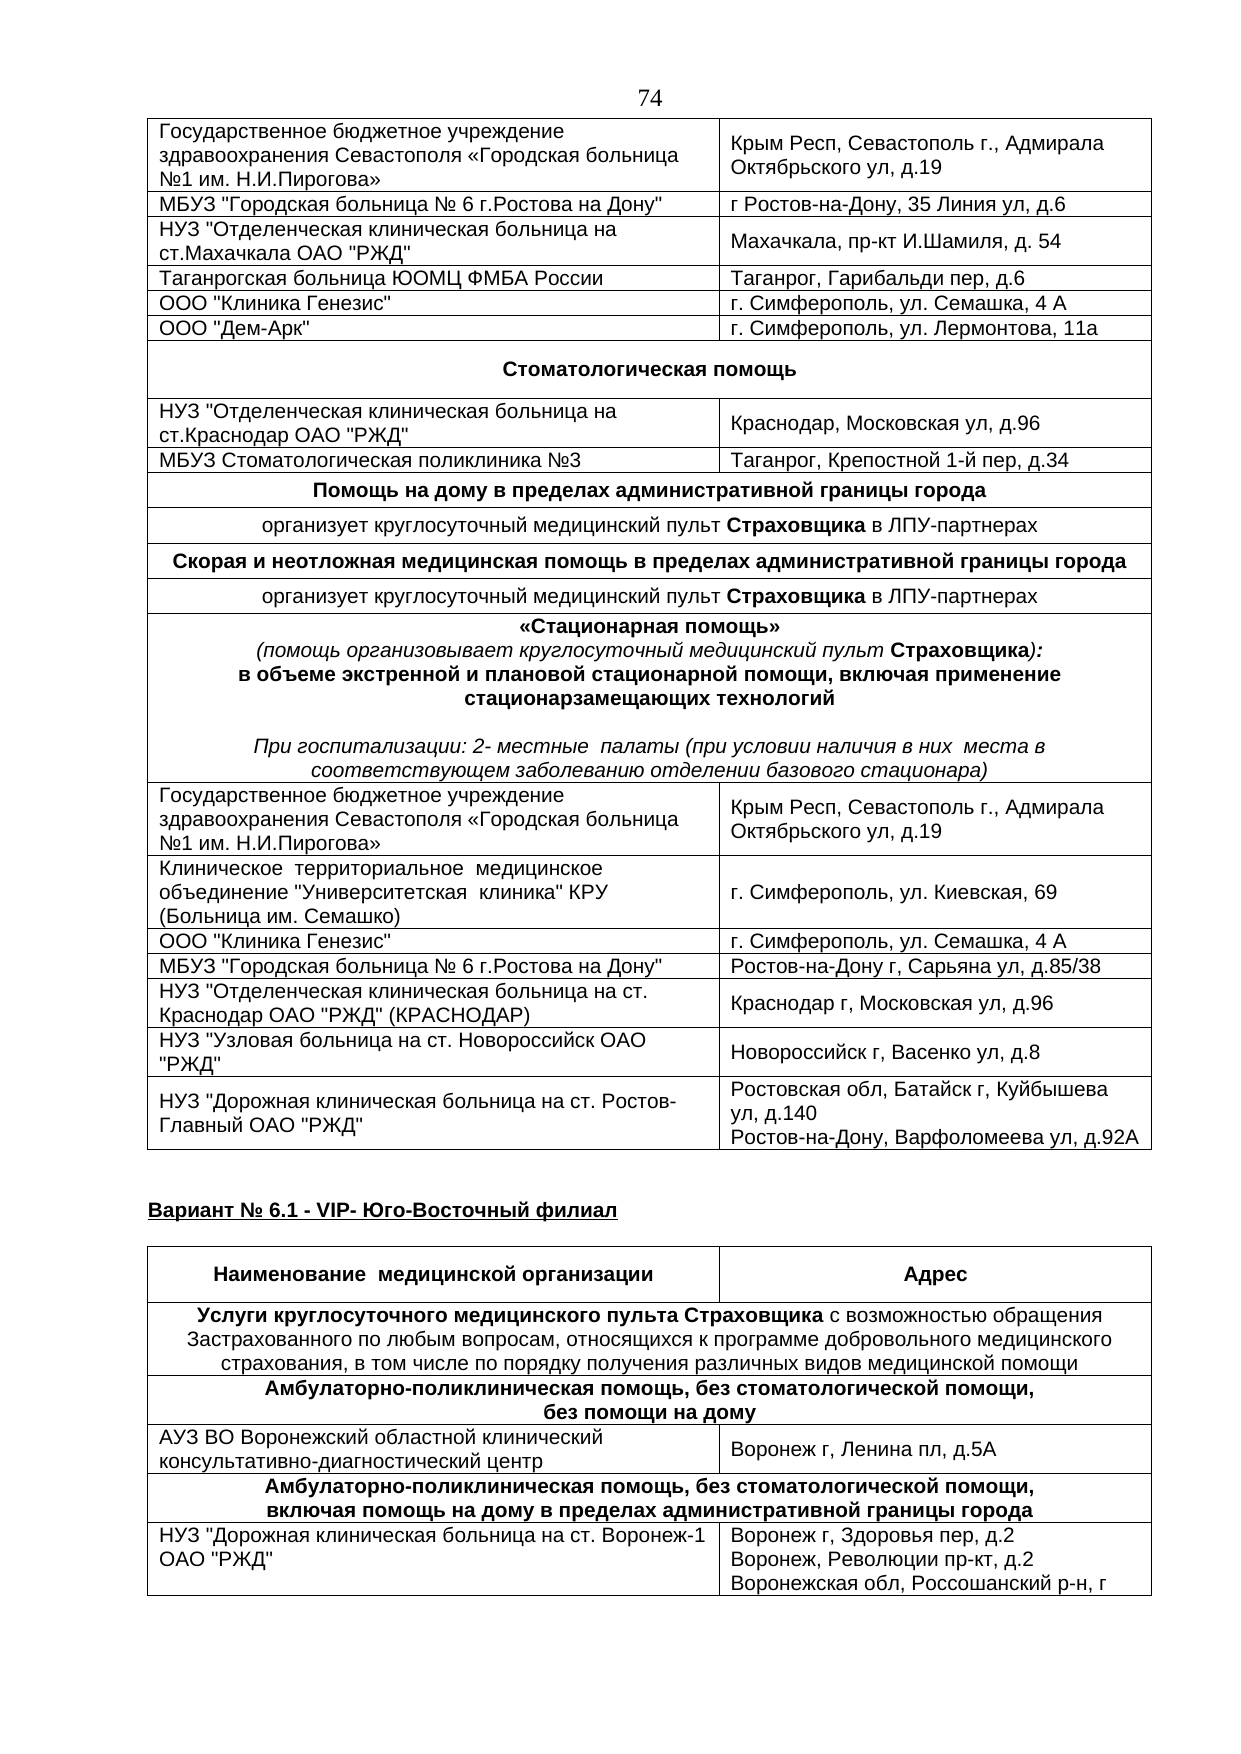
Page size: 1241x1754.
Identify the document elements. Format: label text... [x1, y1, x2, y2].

table_cell Ростов-на-Дону г, Сарьяна ул, д.85/38 [720, 954, 1151, 978]
table_cell г. Симферополь, ул. Семашка, 4 А [720, 929, 1151, 953]
table_cell Скорая и неотложная медицинская помощь в пределах административной границы города [148, 544, 1151, 578]
table_cell МБУЗ "Городская больница № 6 г.Ростова на Дону" [148, 192, 719, 216]
table_cell Ростовская обл, Батайск г, Куйбышева ул, д.140 Ростов-на-Дону, Варфоломеева ул, д.92А [720, 1077, 1151, 1149]
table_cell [720, 1523, 1151, 1595]
table_cell Клиническое территориальное медицинское объединение "Университетская клиника" КРУ (Больница им. Семашко) [148, 856, 719, 928]
table_cell Услуги круглосуточного медицинского пульта Страховщика с возможностью обращения Застрахованного по любым вопросам, относящихся к программе добровольного медицинского страхования, в том числе по порядку получения различных видов медицинской помощи [148, 1303, 1151, 1375]
table_header Адрес [720, 1247, 1151, 1302]
table_cell Краснодар г, Московская ул, д.96 [720, 979, 1151, 1027]
table_cell НУЗ "Отделенческая клиническая больница на ст.Краснодар ОАО "РЖД" [148, 399, 719, 447]
table_cell Краснодар, Московская ул, д.96 [720, 399, 1151, 447]
table_cell г. Симферополь, ул. Киевская, 69 [720, 856, 1151, 928]
table_cell организует круглосуточный медицинский пульт Страховщика в ЛПУ-партнерах [148, 508, 1151, 542]
table_header Наименование медицинской организации [148, 1247, 719, 1302]
table_cell «Стационарная помощь» (помощь организовывает круглосуточный медицинский пульт Страховщика): в объеме экстренной и плановой стационарной помощи, включая применение стационарзамещающих технологий При госпитализации: 2- местные палаты (при условии наличия в них места в соответствующем заболеванию отделении базового стационара) [148, 614, 1151, 782]
table_cell г. Симферополь, ул. Лермонтова, 11а [720, 316, 1151, 340]
table_cell ООО "Клиника Генезис" [148, 291, 719, 315]
table_cell Амбулаторно-поликлиническая помощь, без стоматологической помощи, включая помощь на дому в пределах административной границы города [148, 1474, 1151, 1522]
text Вариант № 6.1 - VIP- Юго-Восточный филиал [148, 1198, 1152, 1222]
table_cell ООО "Клиника Генезис" [148, 929, 719, 953]
table_cell Стоматологическая помощь [148, 341, 1151, 398]
table_cell МБУЗ "Городская больница № 6 г.Ростова на Дону" [148, 954, 719, 978]
table_cell г Ростов-на-Дону, 35 Линия ул, д.6 [720, 192, 1151, 216]
table_cell организует круглосуточный медицинский пульт Страховщика в ЛПУ-партнерах [148, 579, 1151, 613]
table_cell Таганрогская больница ЮОМЦ ФМБА России [148, 266, 719, 290]
table_cell НУЗ "Узловая больница на ст. Новороссийск ОАО "РЖД" [148, 1028, 719, 1076]
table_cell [148, 1523, 719, 1595]
table_cell Государственное бюджетное учреждение здравоохранения Севастополя «Городская больница №1 им. Н.И.Пирогова» [148, 119, 719, 191]
table_cell Амбулаторно-поликлиническая помощь, без стоматологической помощи, без помощи на дому [148, 1376, 1151, 1424]
table_cell Крым Респ, Севастополь г., Адмирала Октябрьского ул, д.19 [720, 119, 1151, 191]
table_cell Государственное бюджетное учреждение здравоохранения Севастополя «Городская больница №1 им. Н.И.Пирогова» [148, 783, 719, 855]
table_cell ООО "Дем-Арк" [148, 316, 719, 340]
table_cell НУЗ "Отделенческая клиническая больница на ст. Краснодар ОАО "РЖД" (КРАСНОДАР) [148, 979, 719, 1027]
table_cell Помощь на дому в пределах административной границы города [148, 473, 1151, 507]
table_cell Крым Респ, Севастополь г., Адмирала Октябрьского ул, д.19 [720, 783, 1151, 855]
table_cell Воронеж г, Ленина пл, д.5А [720, 1425, 1151, 1473]
table_cell НУЗ "Дорожная клиническая больница на ст. Ростов-Главный ОАО "РЖД" [148, 1077, 719, 1149]
table_cell АУЗ ВО Воронежский областной клинический консультативно-диагностический центр [148, 1425, 719, 1473]
table_cell МБУЗ Стоматологическая поликлиника №3 [148, 448, 719, 472]
table_cell Махачкала, пр-кт И.Шамиля, д. 54 [720, 217, 1151, 265]
table_cell Таганрог, Гарибальди пер, д.6 [720, 266, 1151, 290]
table_cell Новороссийск г, Васенко ул, д.8 [720, 1028, 1151, 1076]
table_cell г. Симферополь, ул. Семашка, 4 А [720, 291, 1151, 315]
table_cell Таганрог, Крепостной 1-й пер, д.34 [720, 448, 1151, 472]
table_cell НУЗ "Отделенческая клиническая больница на ст.Махачкала ОАО "РЖД" [148, 217, 719, 265]
